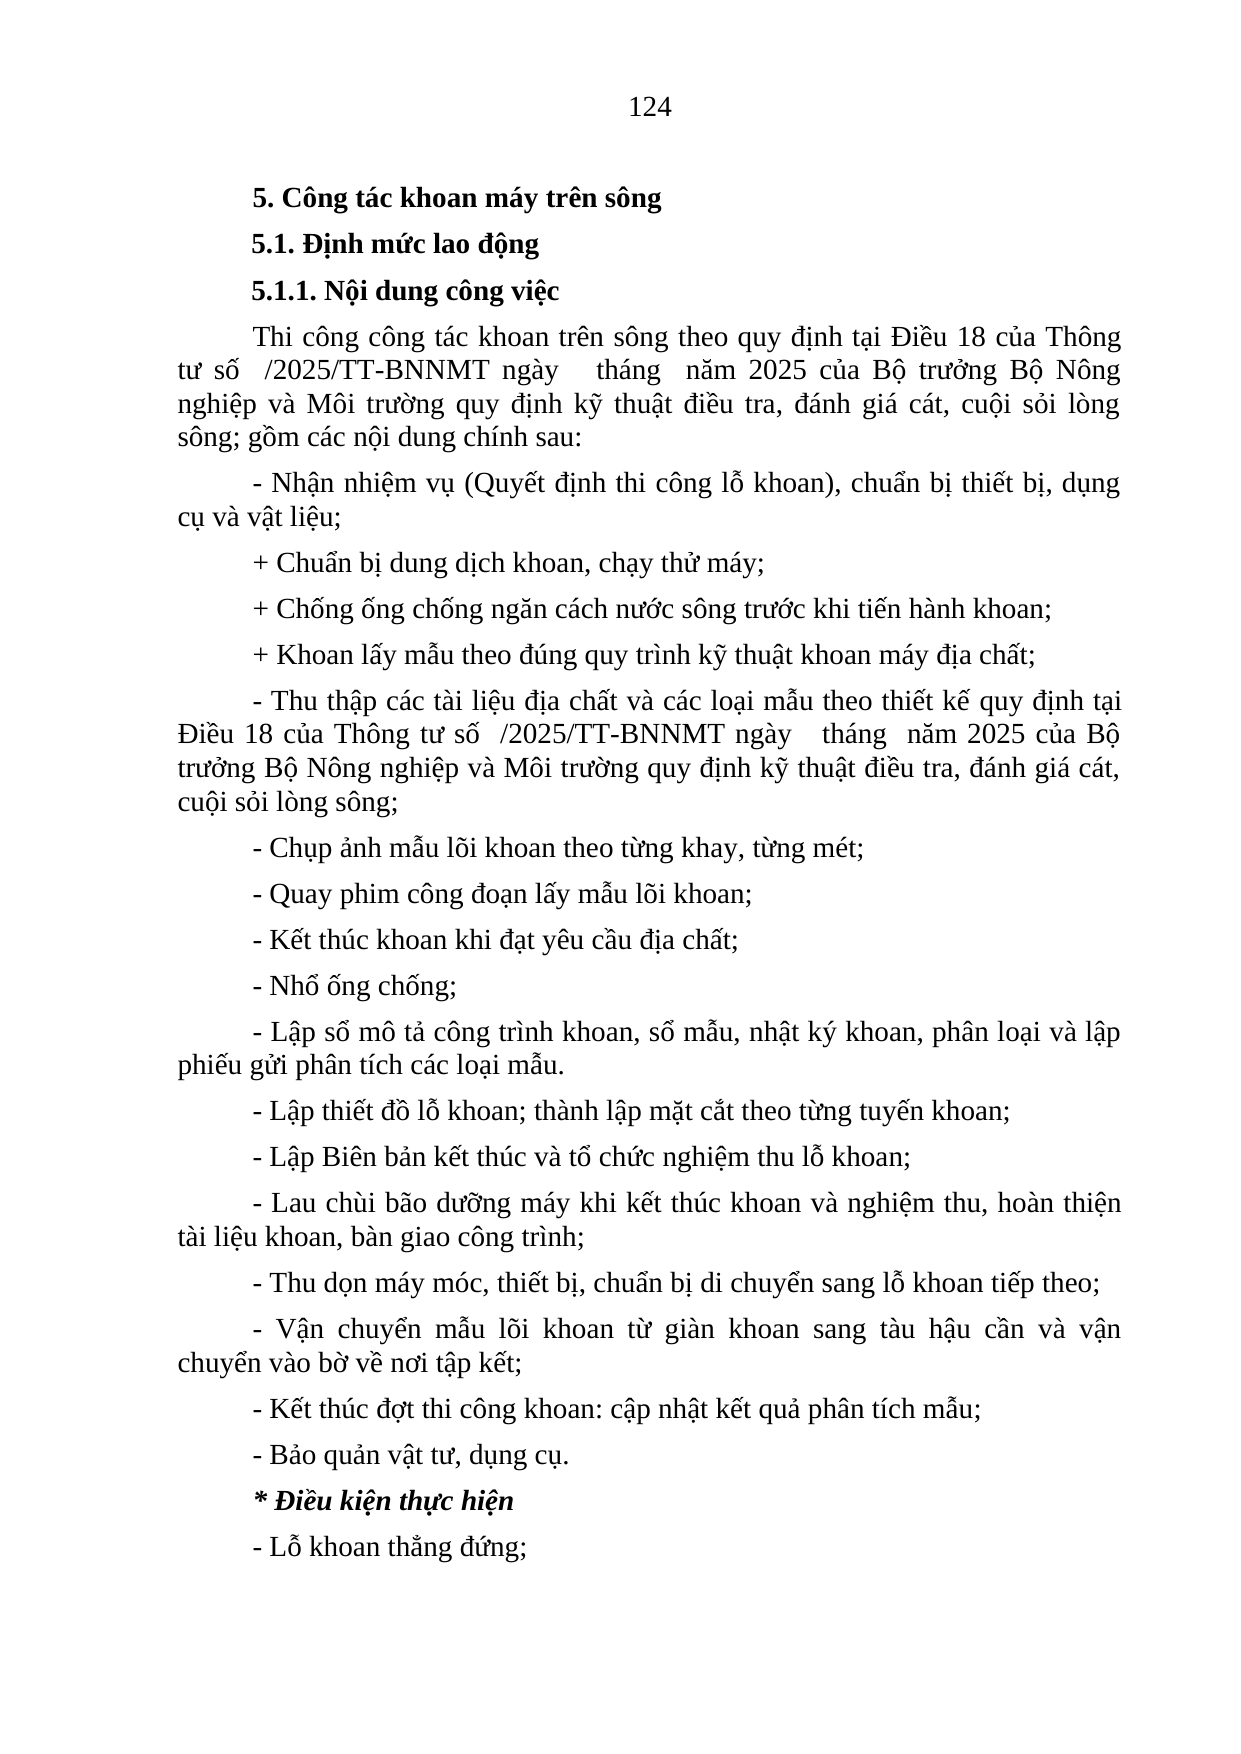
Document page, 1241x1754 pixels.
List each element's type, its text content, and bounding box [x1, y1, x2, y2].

text - Kết thúc khoan khi đạt yêu cầu địa chất; [177, 922, 1122, 955]
text + Chuẩn bị dung dịch khoan, chạy thử máy; [177, 545, 1122, 578]
text - Thu dọn máy móc, thiết bị, chuẩn bị di chuyển sang lỗ khoan tiếp theo; [177, 1265, 1122, 1299]
text + Khoan lấy mẫu theo đúng quy trình kỹ thuật khoan máy địa chất; [177, 637, 1122, 671]
text - Chụp ảnh mẫu lõi khoan theo từng khay, từng mét; [177, 830, 1122, 863]
text - Lau chùi bão dưỡng máy khi kết thúc khoan và nghiệm thu, hoàn thiện tài liệu khoan, bàn giao công trình; [177, 1186, 1122, 1253]
text - Kết thúc đợt thi công khoan: cập nhật kết quả phân tích mẫu; [177, 1391, 1122, 1424]
text - Vận chuyển mẫu lõi khoan từ giàn khoan sang tàu hậu cần và vận chuyển vào bờ về nơi tập kết; [177, 1311, 1122, 1378]
text 5. Công tác khoan máy trên sông [177, 181, 1122, 214]
text 5.1.1. Nội dung công việc [177, 273, 1122, 306]
text * Điều kiện thực hiện [177, 1483, 1122, 1516]
text Thi công công tác khoan trên sông theo quy định tại Điều 18 của Thông tư số /2025/TT-BNNMT ngày tháng năm 2025 của Bộ trưởng Bộ Nông nghiệp và Môi trường quy định kỹ thuật điều tra, đánh giá cát, cuội sỏi lòng sông; gồm các nội dung chính sau: [177, 319, 1122, 453]
text - Lập thiết đồ lỗ khoan; thành lập mặt cắt theo từng tuyến khoan; [177, 1093, 1122, 1127]
text - Nhổ ống chống; [177, 968, 1122, 1001]
text - Quay phim công đoạn lấy mẫu lõi khoan; [177, 876, 1122, 909]
text - Lập Biên bản kết thúc và tổ chức nghiệm thu lỗ khoan; [177, 1139, 1122, 1173]
text + Chống ống chống ngăn cách nước sông trước khi tiến hành khoan; [177, 591, 1122, 624]
text - Lập sổ mô tả công trình khoan, sổ mẫu, nhật ký khoan, phân loại và lập phiếu gửi phân tích các loại mẫu. [177, 1014, 1122, 1081]
text - Lỗ khoan thẳng đứng; [177, 1529, 1122, 1562]
text - Nhận nhiệm vụ (Quyết định thi công lỗ khoan), chuẩn bị thiết bị, dụng cụ và vật liệu; [177, 465, 1122, 532]
text - Thu thập các tài liệu địa chất và các loại mẫu theo thiết kế quy định tại Điều 18 của Thông tư số /2025/TT-BNNMT ngày tháng năm 2025 của Bộ trưởng Bộ Nông nghiệp và Môi trường quy định kỹ thuật điều tra, đánh giá cát, cuội sỏi lòng sông; [177, 683, 1122, 817]
text 5.1. Định mức lao động [177, 227, 1122, 260]
text - Bảo quản vật tư, dụng cụ. [177, 1437, 1122, 1470]
